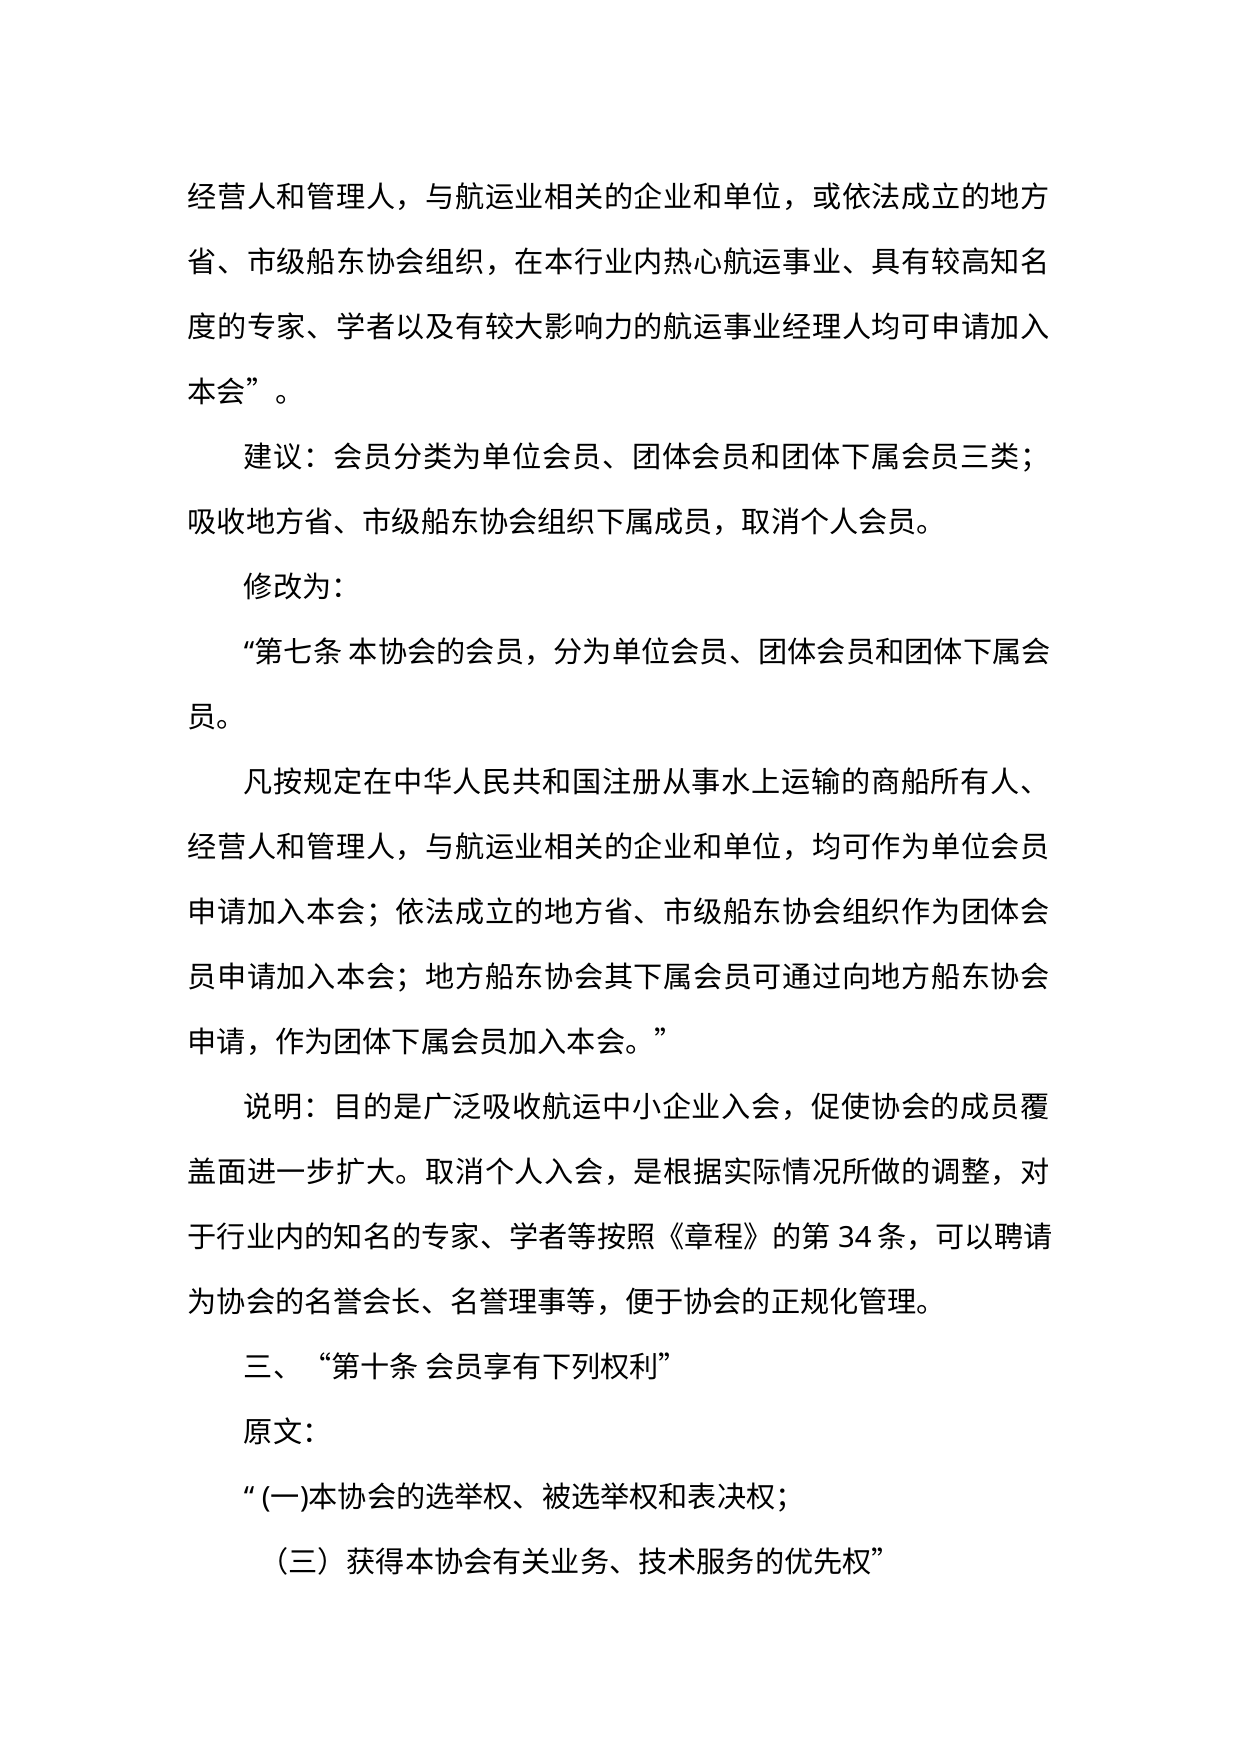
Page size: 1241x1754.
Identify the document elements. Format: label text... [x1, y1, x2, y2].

text 说明：目的是广泛吸收航运中小企业入会，促使协会的成员覆盖面进一步扩大。取消个人入会，是根据实际情况所做的调整，对于行业内的知名的专家、学者等按照《章程》的第34条，可以聘请为协会的名誉会长、名誉理事等，便于协会的正规化管理。 [187, 1072, 1053, 1332]
text “第七条 本协会的会员，分为单位会员、团体会员和团体下属会员。 [187, 617, 1053, 747]
text （三）获得本协会有关业务、技术服务的优先权” [187, 1527, 1053, 1592]
text 建议：会员分类为单位会员、团体会员和团体下属会员三类；吸收地方省、市级船东协会组织下属成员，取消个人会员。 [187, 422, 1053, 552]
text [187, 162, 1053, 422]
text 凡按规定在中华人民共和国注册从事水上运输的商船所有人、经营人和管理人，与航运业相关的企业和单位，均可作为单位会员申请加入本会；依法成立的地方省、市级船东协会组织作为团体会员申请加入本会；地方船东协会其下属会员可通过向地方船东协会申请，作为团体下属会员加入本会。” [187, 747, 1053, 1072]
text 三、“第十条 会员享有下列权利” [187, 1332, 1053, 1397]
text 修改为： [187, 552, 1053, 617]
text 原文： [187, 1397, 1053, 1462]
text “ (一)本协会的选举权、被选举权和表决权； [187, 1462, 1053, 1527]
